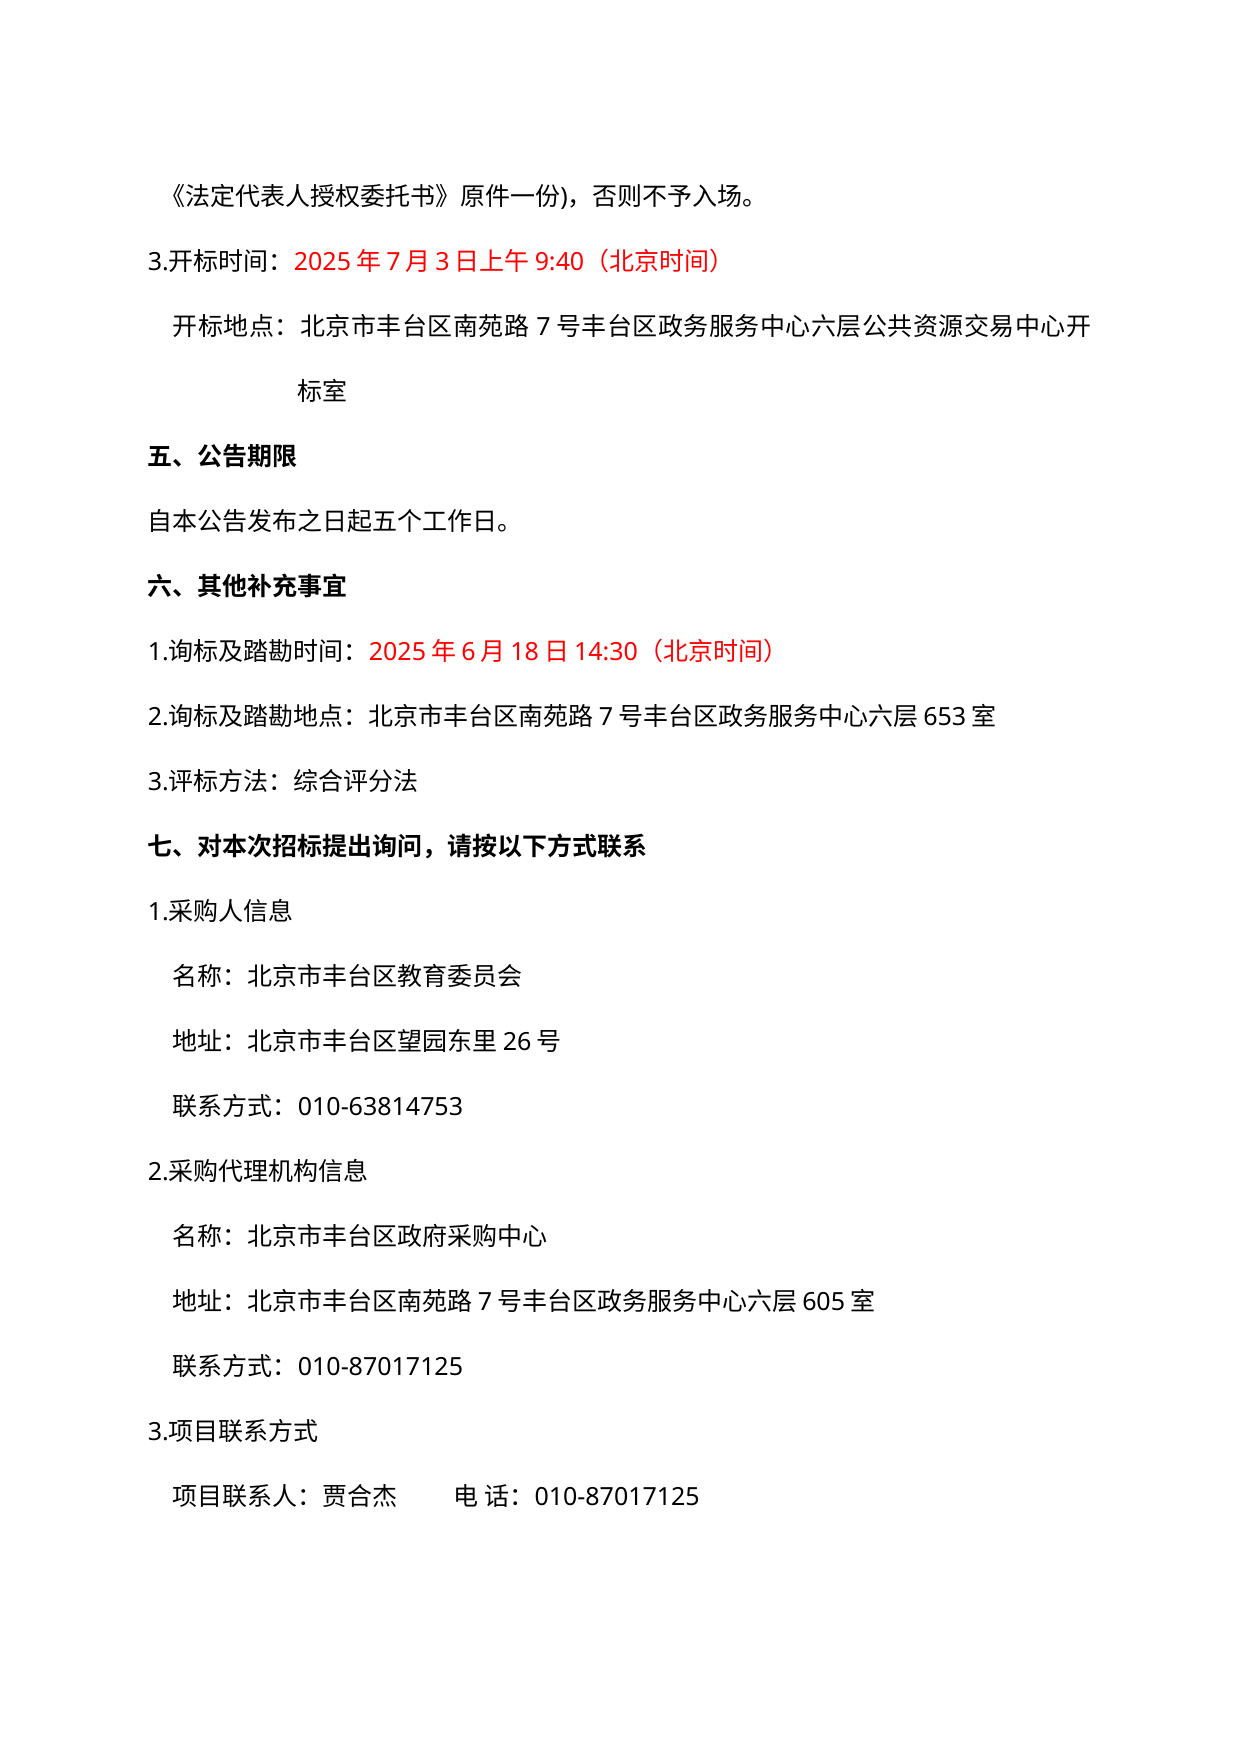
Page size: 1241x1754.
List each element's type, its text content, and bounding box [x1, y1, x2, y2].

text 开标地点：北京市丰台区南苑路7号丰台区政务服务中心六层公共资源交易中心开标室 [173, 292, 1093, 422]
text 五、公告期限 [148, 422, 1093, 487]
text 1.询标及踏勘时间：2025年6月18日14:30（北京时间） [148, 617, 1093, 682]
text 2.采购代理机构信息 [148, 1137, 1093, 1202]
text 3.开标时间：2025年7月3日上午9:40（北京时间） [148, 227, 1093, 292]
text 名称：北京市丰台区政府采购中心 [148, 1202, 1093, 1267]
text 七、对本次招标提出询问，请按以下方式联系 [148, 812, 1093, 877]
text 2.询标及踏勘地点：北京市丰台区南苑路7号丰台区政务服务中心六层653室 [148, 682, 1093, 747]
text 联系方式：010-63814753 [148, 1072, 1093, 1137]
text 3.评标方法：综合评分法 [148, 747, 1093, 812]
text 名称：北京市丰台区教育委员会 [148, 942, 1093, 1007]
text 3.项目联系方式 [148, 1397, 1093, 1462]
text 地址：北京市丰台区望园东里26号 [148, 1007, 1093, 1072]
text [160, 162, 1093, 227]
text 地址：北京市丰台区南苑路7号丰台区政务服务中心六层605室 [148, 1267, 1093, 1332]
text 自本公告发布之日起五个工作日。 [148, 487, 1093, 552]
text 六、其他补充事宜 [148, 552, 1093, 617]
text 联系方式：010-87017125 [148, 1332, 1093, 1397]
text 项目联系人：贾合杰 电 话：010-87017125 [148, 1462, 1093, 1527]
text 1.采购人信息 [148, 877, 1093, 942]
